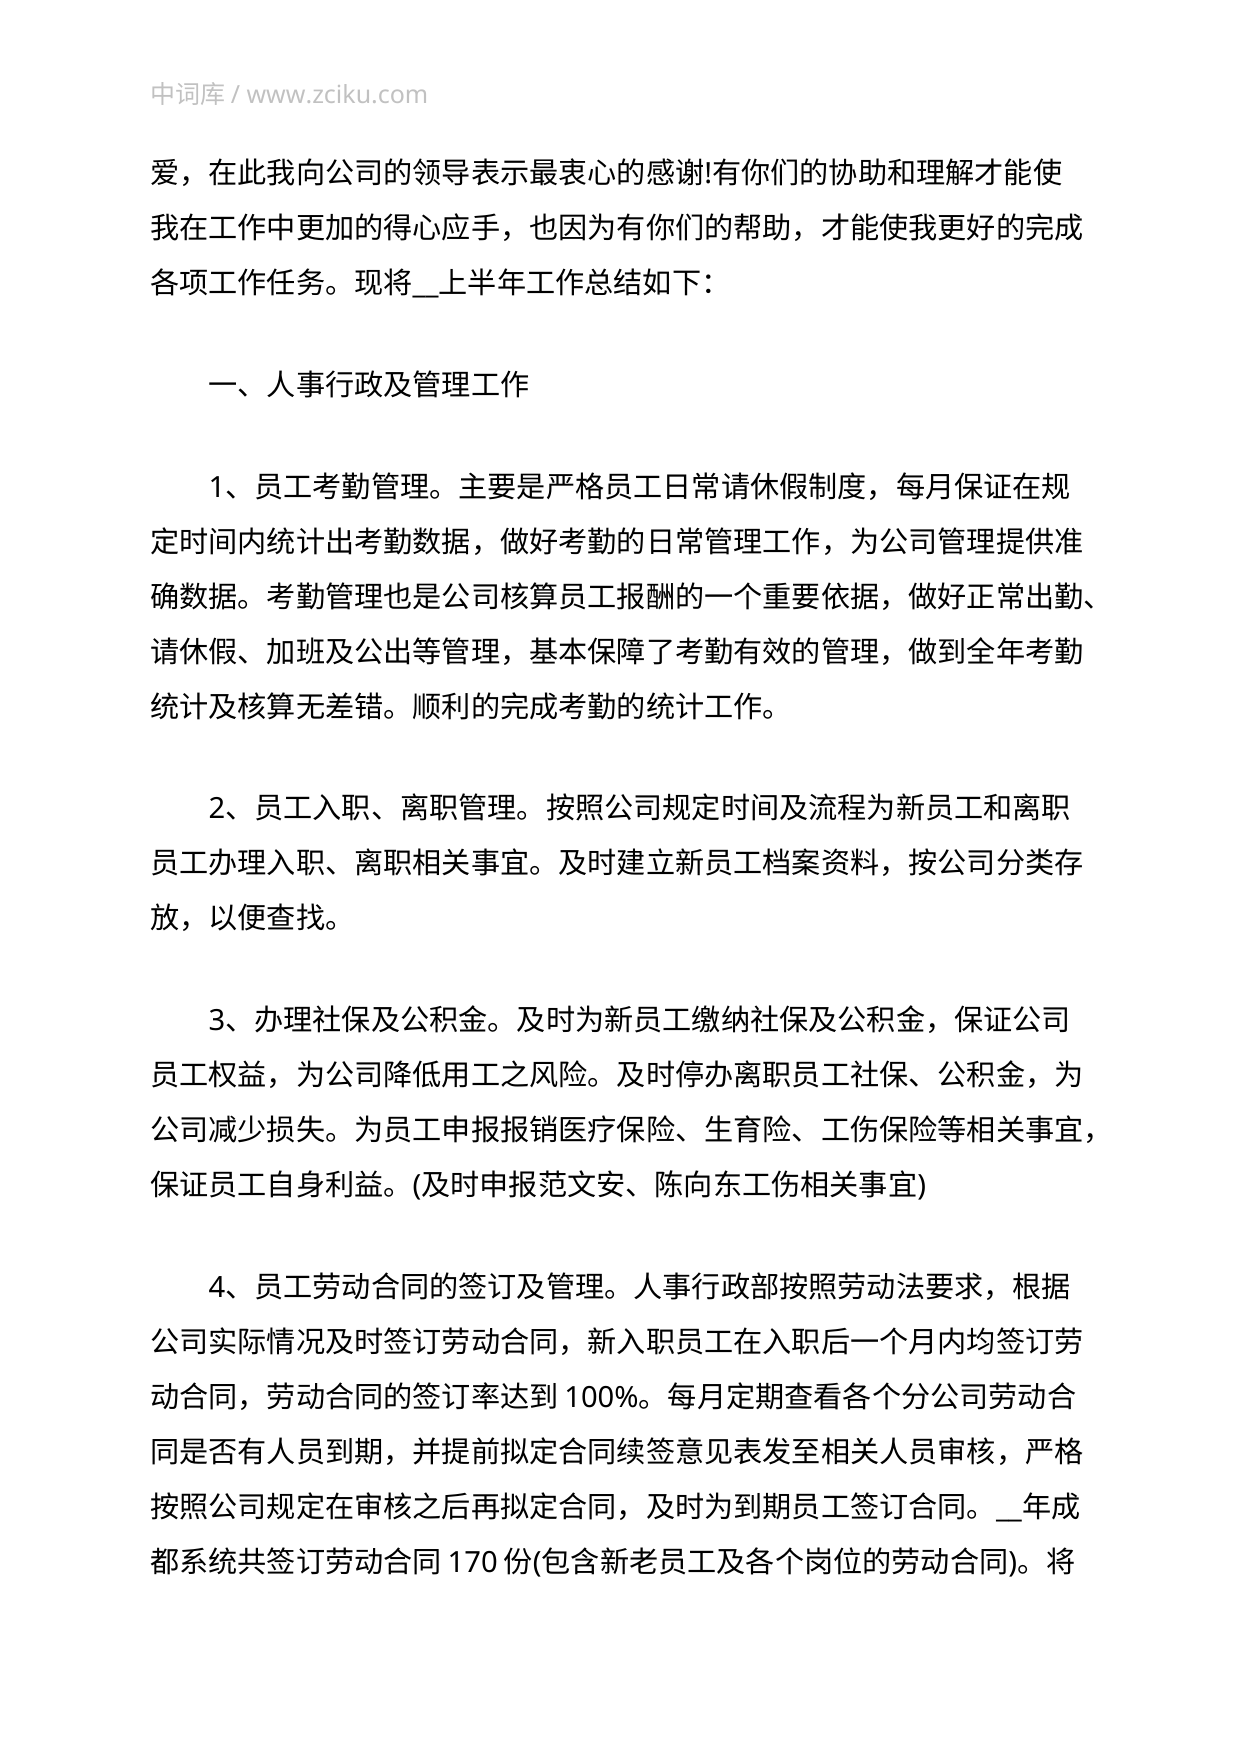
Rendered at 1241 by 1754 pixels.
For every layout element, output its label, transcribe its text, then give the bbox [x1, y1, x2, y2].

text 一、人事行政及管理工作 [150, 362, 1090, 404]
text 3、办理社保及公积金。及时为新员工缴纳社保及公积金，保证公司员工权益，为公司降低用工之风险。及时停办离职员工社保、公积金，为公司减少损失。为员工申报报销医疗保险、生育险、工伤保险等相关事宜，保证员工自身利益。(及时申报范文安、陈向东工伤相关事宜) [150, 997, 1090, 1204]
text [150, 1263, 1090, 1581]
text 2、员工入职、离职管理。按照公司规定时间及流程为新员工和离职员工办理入职、离职相关事宜。及时建立新员工档案资料，按公司分类存放，以便查找。 [150, 785, 1090, 937]
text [150, 150, 1090, 302]
text 1、员工考勤管理。主要是严格员工日常请休假制度，每月保证在规定时间内统计出考勤数据，做好考勤的日常管理工作，为公司管理提供准确数据。考勤管理也是公司核算员工报酬的一个重要依据，做好正常出勤、请休假、加班及公出等管理，基本保障了考勤有效的管理，做到全年考勤统计及核算无差错。顺利的完成考勤的统计工作。 [150, 464, 1090, 726]
